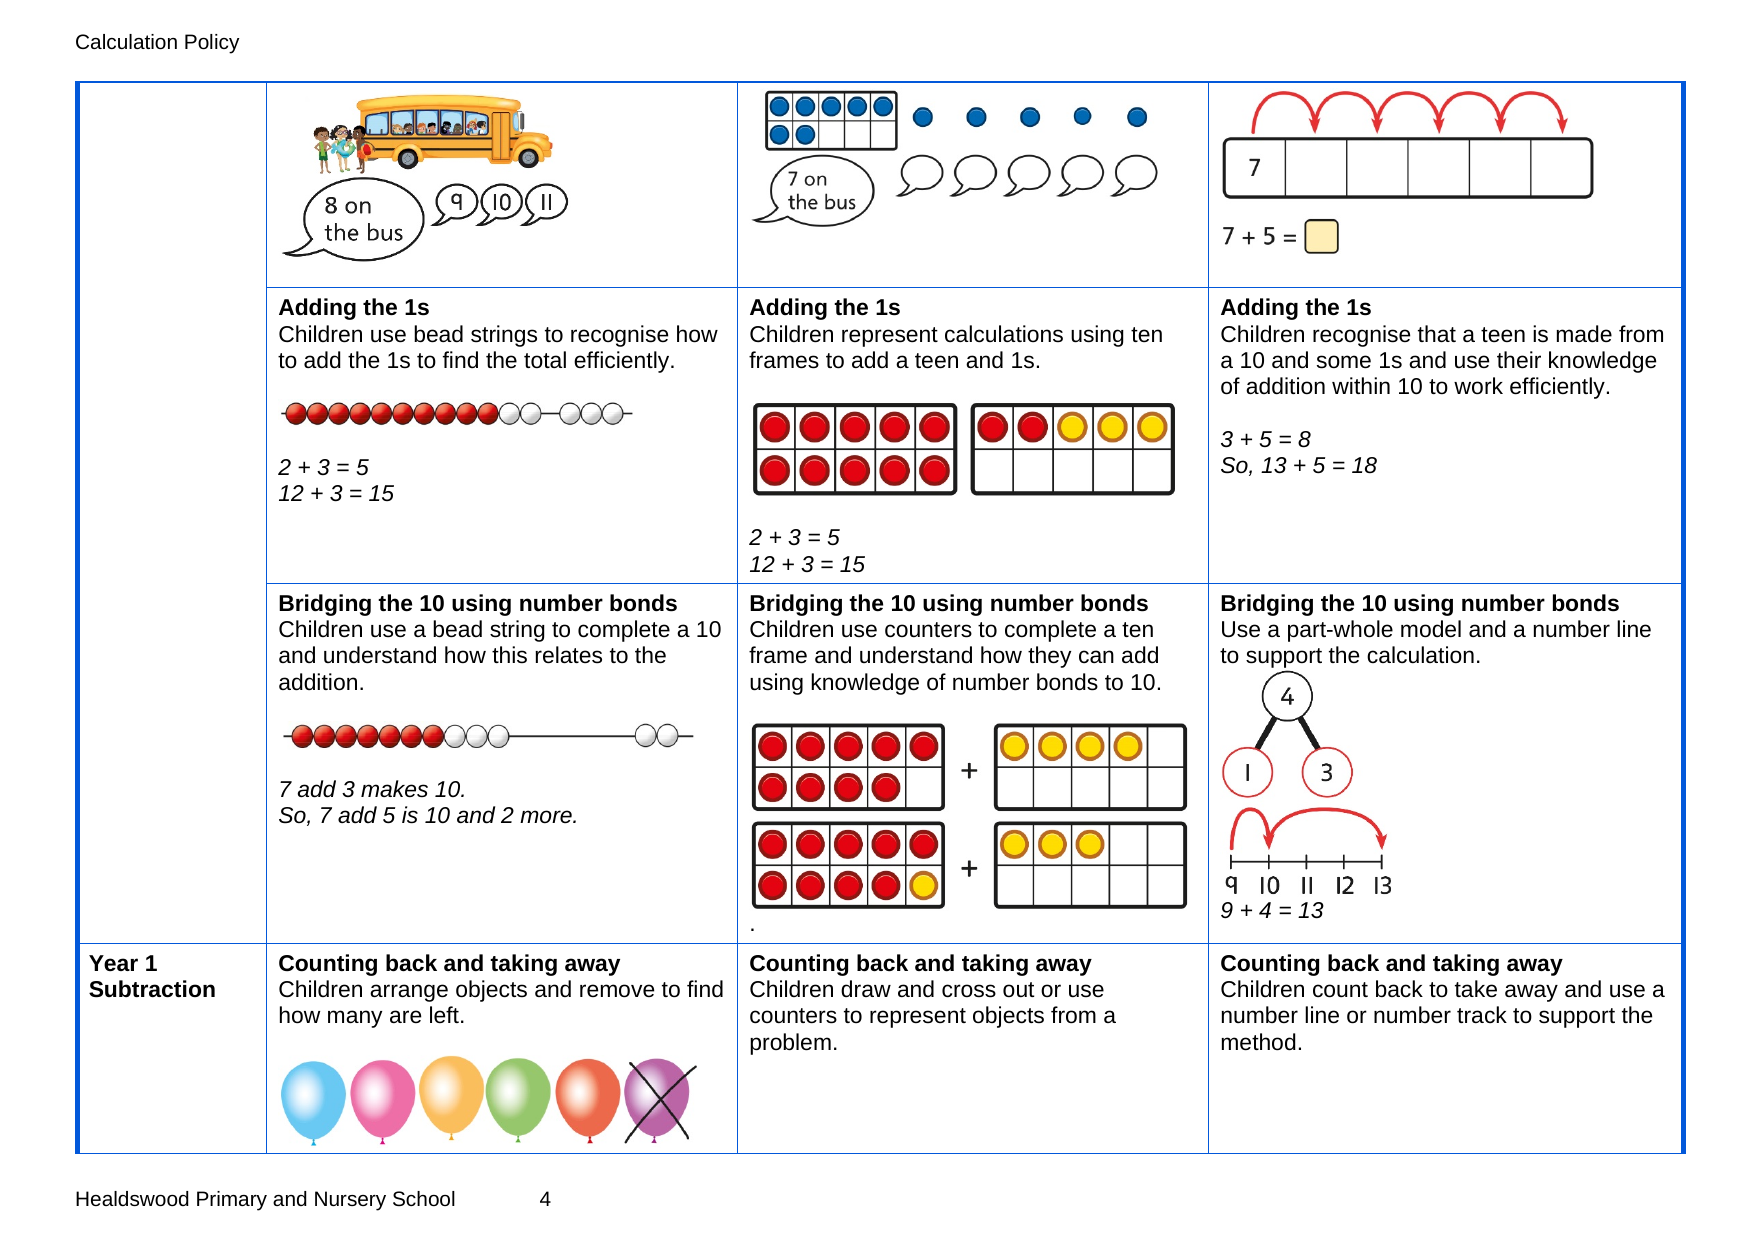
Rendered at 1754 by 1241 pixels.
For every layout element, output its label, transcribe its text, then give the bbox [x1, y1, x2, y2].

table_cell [1209, 944, 1681, 1153]
table_cell [80, 83, 266, 942]
table_cell Bridging the 10 using number bonds Use a part-whole model and a number line to support the calculation. 9 + 4 = 13 [1209, 584, 1681, 942]
table_cell Bridging the 10 using number bonds Children use a bead string to complete a 10 and understand how this relates to the addition. 7 add 3 makes 10. So, 7 add 5 is 10 and 2 more. [267, 584, 737, 942]
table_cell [1209, 83, 1681, 287]
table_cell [267, 944, 737, 1153]
table_cell Bridging the 10 using number bonds Children use counters to complete a ten frame and understand how they can add using knowledge of number bonds to 10. . [738, 584, 1208, 942]
picture [1220, 668, 1393, 897]
table_cell Year 1 Subtraction [80, 944, 266, 1153]
picture [749, 399, 1178, 498]
picture [278, 721, 696, 750]
table_cell Adding the 1s Children recognise that a teen is made from a 10 and some 1s and use their knowledge of addition within 10 to work efficiently. 3 + 5 = 8 So, 13 + 5 = 18 [1209, 288, 1681, 583]
table_cell Adding the 1s Children use bead strings to recognise how to add the 1s to find the total efficiently. 2 + 3 = 5 12 + 3 = 15 [267, 288, 737, 583]
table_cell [738, 944, 1208, 1153]
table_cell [738, 83, 1208, 287]
picture [278, 88, 572, 265]
picture [1220, 88, 1596, 256]
picture [749, 721, 1190, 911]
picture [749, 88, 1159, 229]
picture [278, 399, 635, 427]
table_cell Adding the 1s Children represent calculations using ten frames to add a teen and 1s. 2 + 3 = 5 12 + 3 = 15 [738, 288, 1208, 583]
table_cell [267, 83, 737, 287]
picture [278, 1055, 699, 1148]
